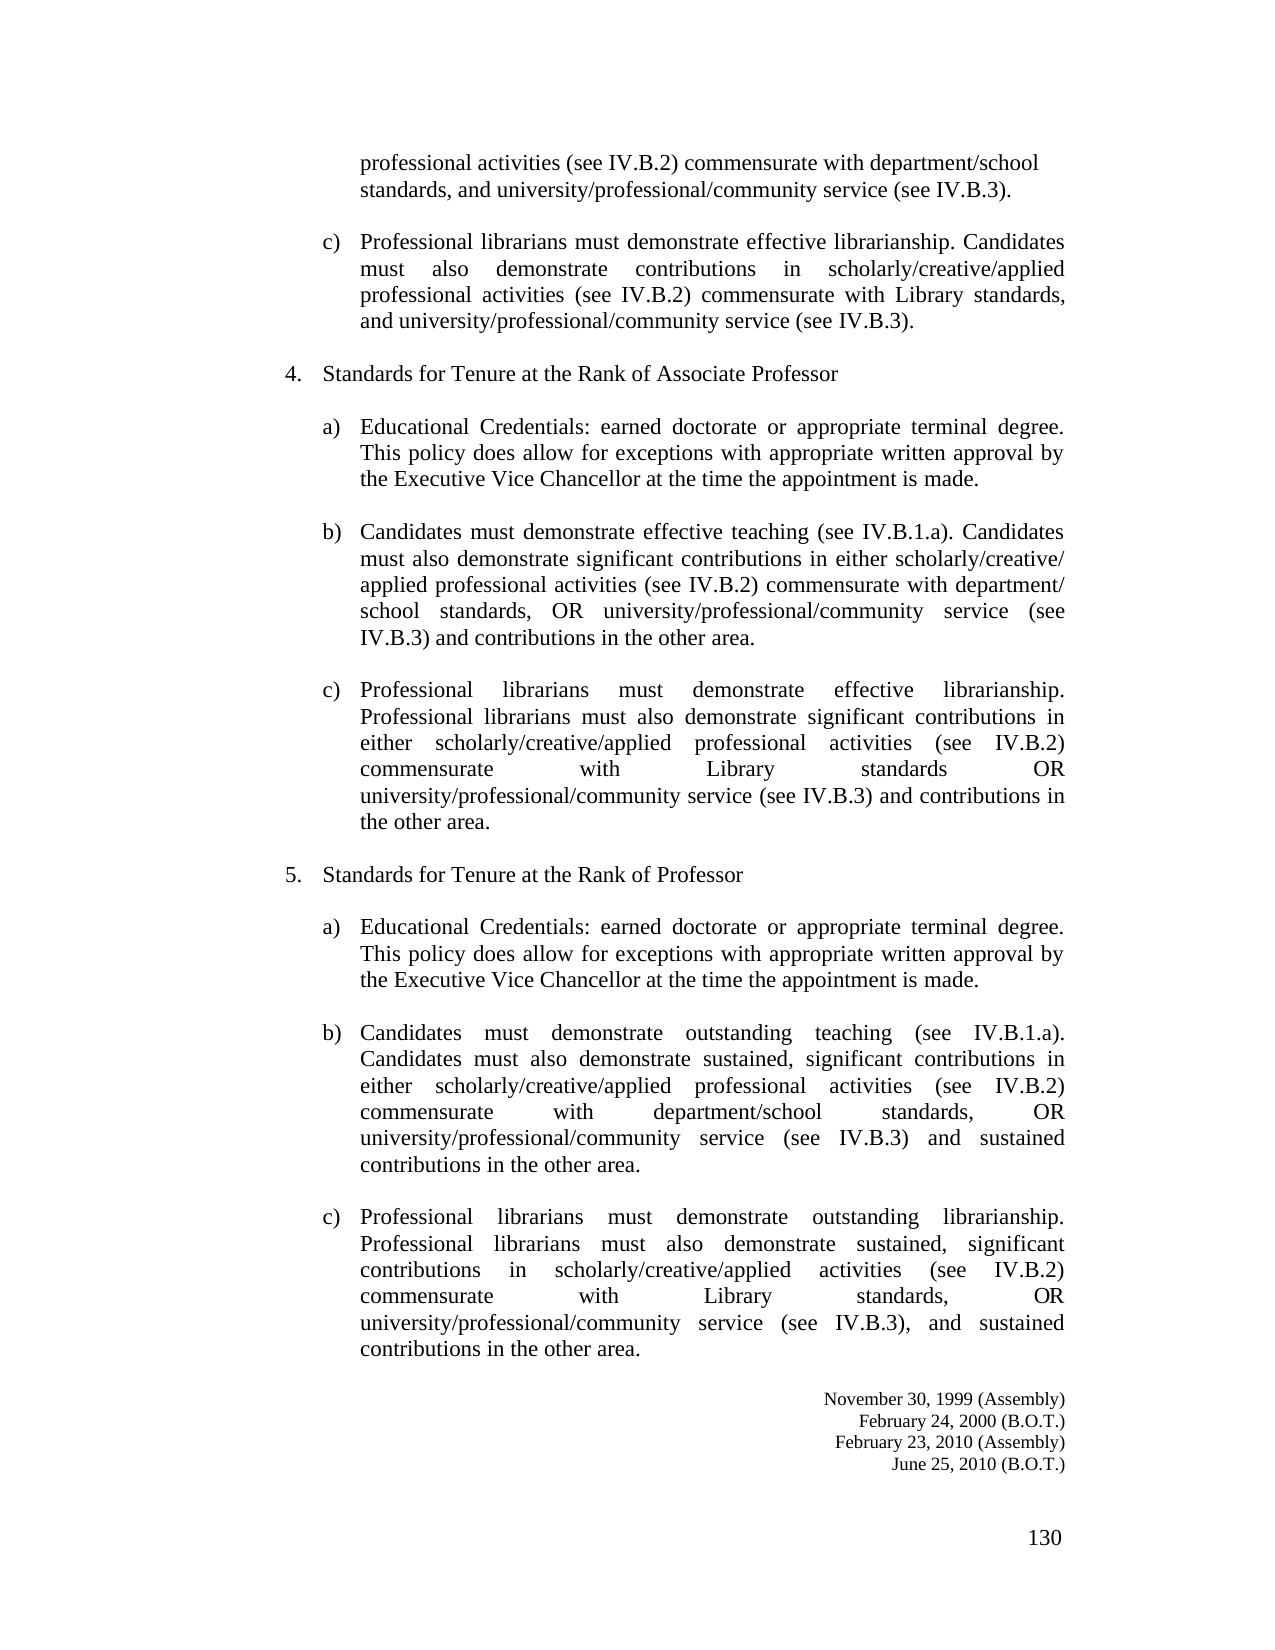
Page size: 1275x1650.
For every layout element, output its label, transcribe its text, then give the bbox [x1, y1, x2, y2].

list Standards for Tenure at the Rank of Professor [285, 861, 1098, 887]
text February 23, 2010 (Assembly) [154, 1432, 1065, 1453]
list Professional librarians must demonstrate outstanding librarianship. Professional librarians must also demonstrate sustained, significant contributions in scholarly/creative/applied activities (see IV.B.2) commensurate with Library standards, OR university/professional/community service (see IV.B.3), and sustained contributions in the other area. [322, 1203, 1066, 1361]
list Professional librarians must demonstrate effective librarianship. Professional librarians must also demonstrate significant contributions in either scholarly/creative/applied professional activities (see IV.B.2) commensurate with Library standards OR university/professional/community service (see IV.B.3) and contributions in the other area. [322, 676, 1066, 834]
text February 24, 2000 (B.O.T.) [154, 1410, 1065, 1432]
text professional activities (see IV.B.2) commensurate with department/school standards, and university/professional/community service (see IV.B.3). [360, 149, 1050, 202]
list Standards for Tenure at the Rank of Associate Professor [285, 360, 1098, 386]
text June 25, 2010 (B.O.T.) [154, 1453, 1065, 1474]
list Candidates must demonstrate effective teaching (see IV.B.1.a). Candidates must also demonstrate significant contributions in either scholarly/creative/ applied professional activities (see IV.B.2) commensurate with department/ school standards, OR university/professional/community service (see IV.B.3) and contributions in the other area. [322, 518, 1066, 650]
list Professional librarians must demonstrate effective librarianship. Candidates must also demonstrate contributions in scholarly/creative/applied professional activities (see IV.B.2) commensurate with Library standards, and university/professional/community service (see IV.B.3). [322, 228, 1066, 334]
text November 30, 1999 (Assembly) [154, 1388, 1065, 1410]
list Candidates must demonstrate outstanding teaching (see IV.B.1.a). Candidates must also demonstrate sustained, significant contributions in either scholarly/creative/applied professional activities (see IV.B.2) commensurate with department/school standards, OR university/professional/community service (see IV.B.3) and sustained contributions in the other area. [322, 1019, 1066, 1177]
